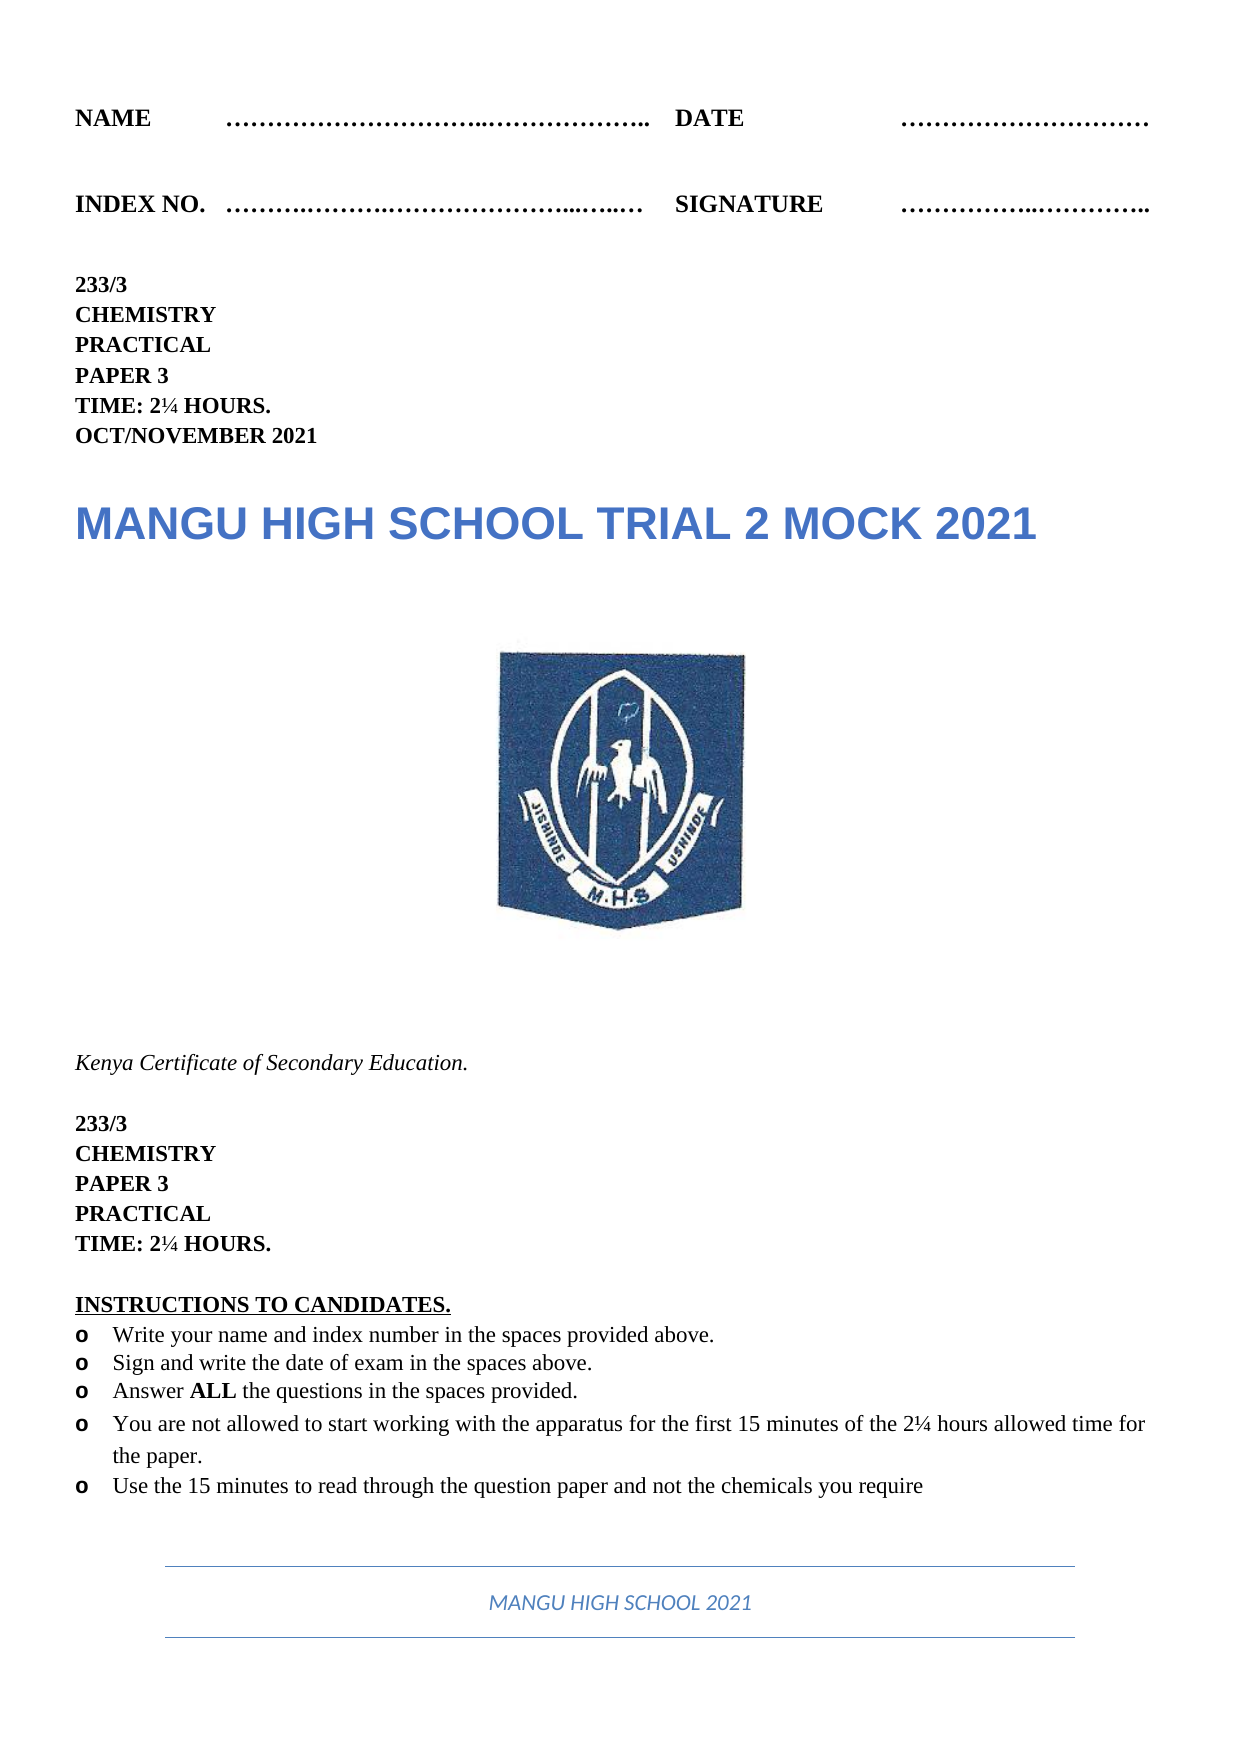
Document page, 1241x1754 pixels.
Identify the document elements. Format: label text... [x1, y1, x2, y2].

text PAPER 3 [75, 1170, 1165, 1196]
text 233/3 [75, 1109, 1165, 1136]
text Kenya Certificate of Secondary Education. [75, 1049, 1165, 1076]
text CHEMISTRY [75, 301, 1165, 328]
text PRACTICAL [75, 1200, 1165, 1227]
text NAME …………………………..……………….. DATE ………………………… [75, 103, 1165, 132]
text INDEX NO. ……….……….…………………...…..… SIGNATURE ……………..………….. [75, 189, 1165, 218]
list You are not allowed to start working with the apparatus for the first 15 minutes of the 2¼ hours allowed time for the paper. [75, 1410, 1165, 1468]
list Write your name and index number in the spaces provided above. [75, 1321, 1165, 1349]
text MANGU HIGH SCHOOL TRIAL 2 MOCK 2021 [75, 496, 1165, 549]
text OCT/NOVEMBER 2021 [75, 422, 1165, 448]
text PRACTICAL [75, 331, 1165, 358]
text TIME: 2¼ HOURS. [75, 392, 1165, 418]
picture [476, 627, 764, 956]
text INSTRUCTIONS TO CANDIDATES. [75, 1291, 1165, 1317]
list Use the 15 minutes to read through the question paper and not the chemicals you require [75, 1472, 1165, 1500]
text CHEMISTRY [75, 1140, 1165, 1166]
text TIME: 2¼ HOURS. [75, 1230, 1165, 1257]
list Answer ALL the questions in the spaces provided. [75, 1377, 1165, 1406]
text 233/3 [75, 271, 1165, 297]
text PAPER 3 [75, 362, 1165, 388]
list Sign and write the date of exam in the spaces above. [75, 1349, 1165, 1377]
